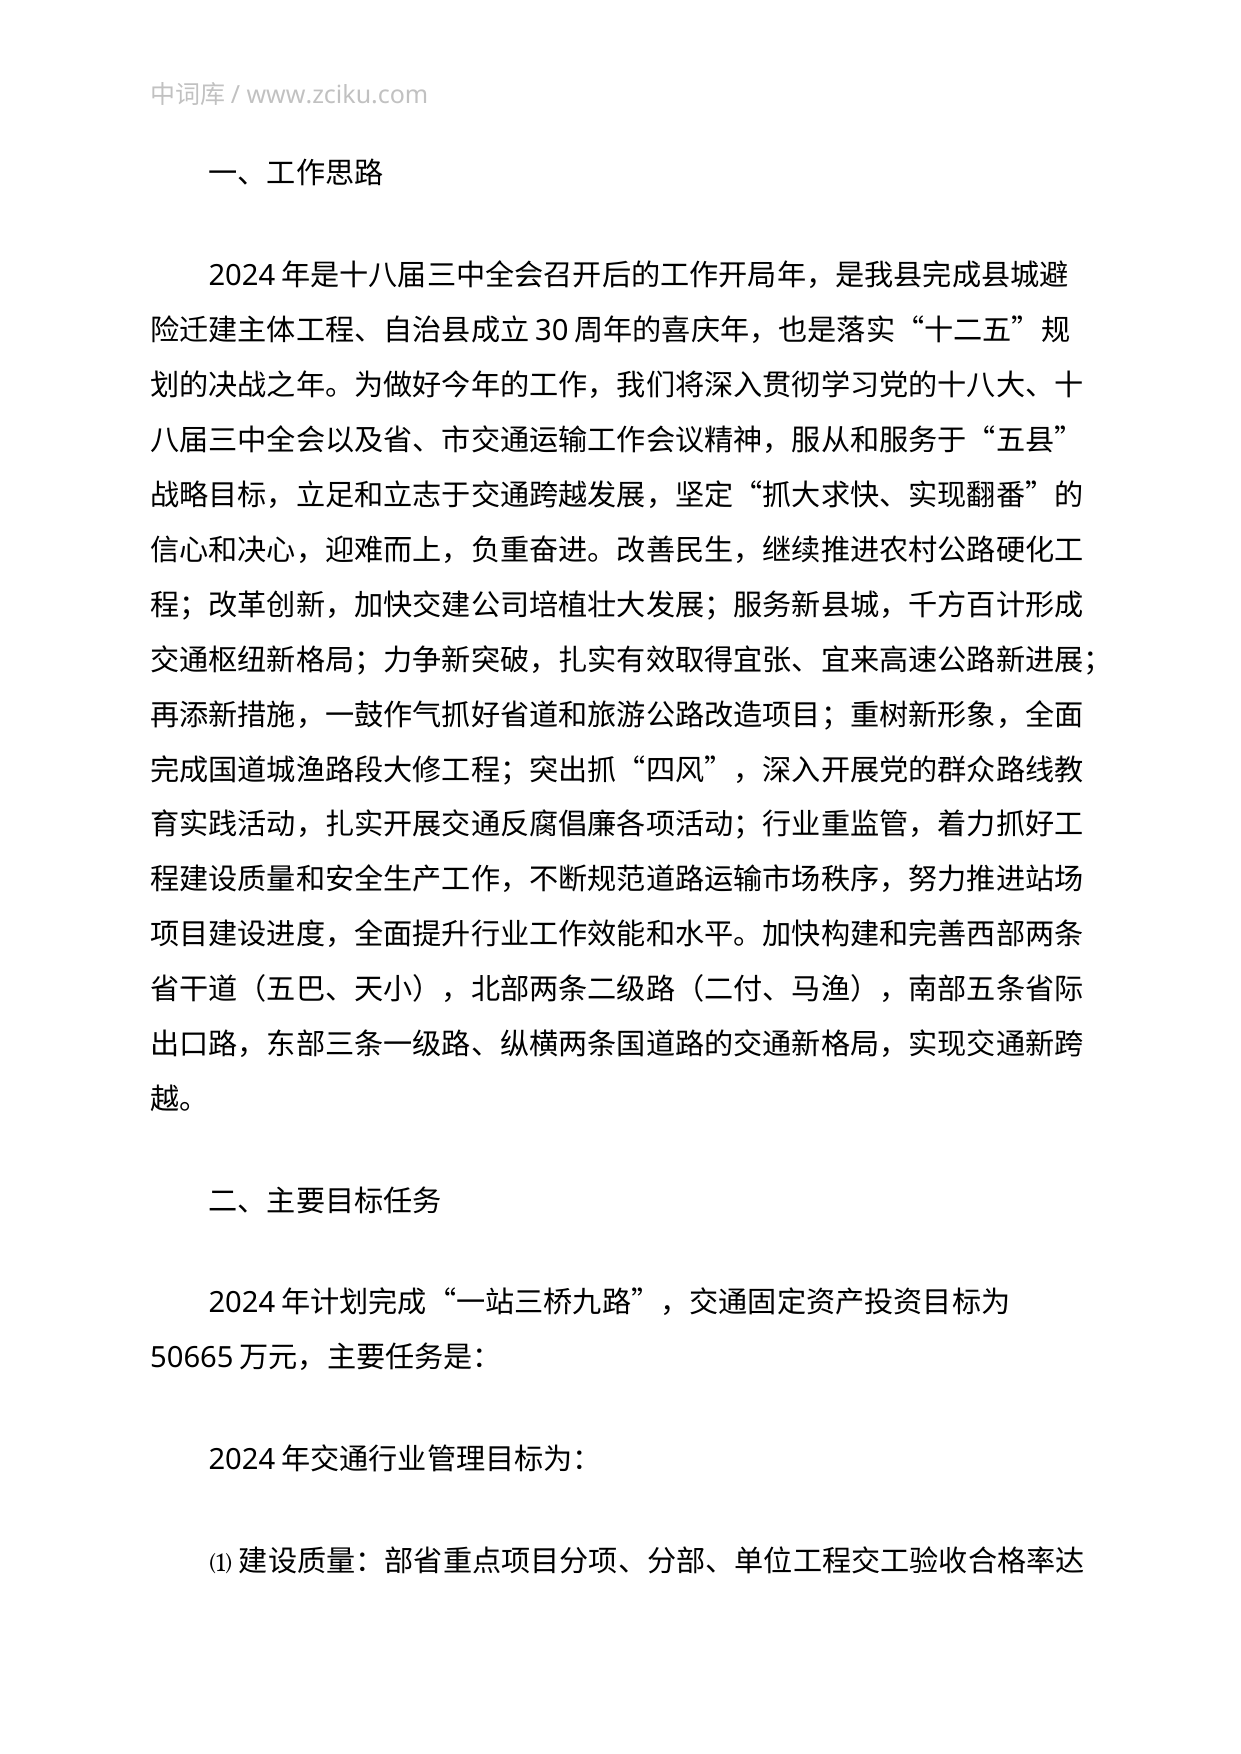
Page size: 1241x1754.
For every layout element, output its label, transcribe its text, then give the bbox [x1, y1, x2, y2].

text 一、工作思路 [150, 150, 1090, 192]
text 二、主要目标任务 [150, 1177, 1090, 1219]
text 2024年计划完成“一站三桥九路”，交通固定资产投资目标为50665万元，主要任务是： [150, 1279, 1090, 1376]
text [150, 1538, 1090, 1580]
text 2024年是十八届三中全会召开后的工作开局年，是我县完成县城避险迁建主体工程、自治县成立30周年的喜庆年，也是落实“十二五”规划的决战之年。为做好今年的工作，我们将深入贯彻学习党的十八大、十八届三中全会以及省、市交通运输工作会议精神，服从和服务于“五县”战略目标，立足和立志于交通跨越发展，坚定“抓大求快、实现翻番”的信心和决心，迎难而上，负重奋进。改善民生，继续推进农村公路硬化工程；改革创新，加快交建公司培植壮大发展；服务新县城，千方百计形成交通枢纽新格局；力争新突破，扎实有效取得宜张、宜来高速公路新进展；再添新措施，一鼓作气抓好省道和旅游公路改造项目；重树新形象，全面完成国道城渔路段大修工程；突出抓“四风”，深入开展党的群众路线教育实践活动，扎实开展交通反腐倡廉各项活动；行业重监管，着力抓好工程建设质量和安全生产工作，不断规范道路运输市场秩序，努力推进站场项目建设进度，全面提升行业工作效能和水平。加快构建和完善西部两条省干道（五巴、天小），北部两条二级路（二付、马渔），南部五条省际出口路，东部三条一级路、纵横两条国道路的交通新格局，实现交通新跨越。 [150, 252, 1090, 1118]
text 2024年交通行业管理目标为： [150, 1436, 1090, 1478]
